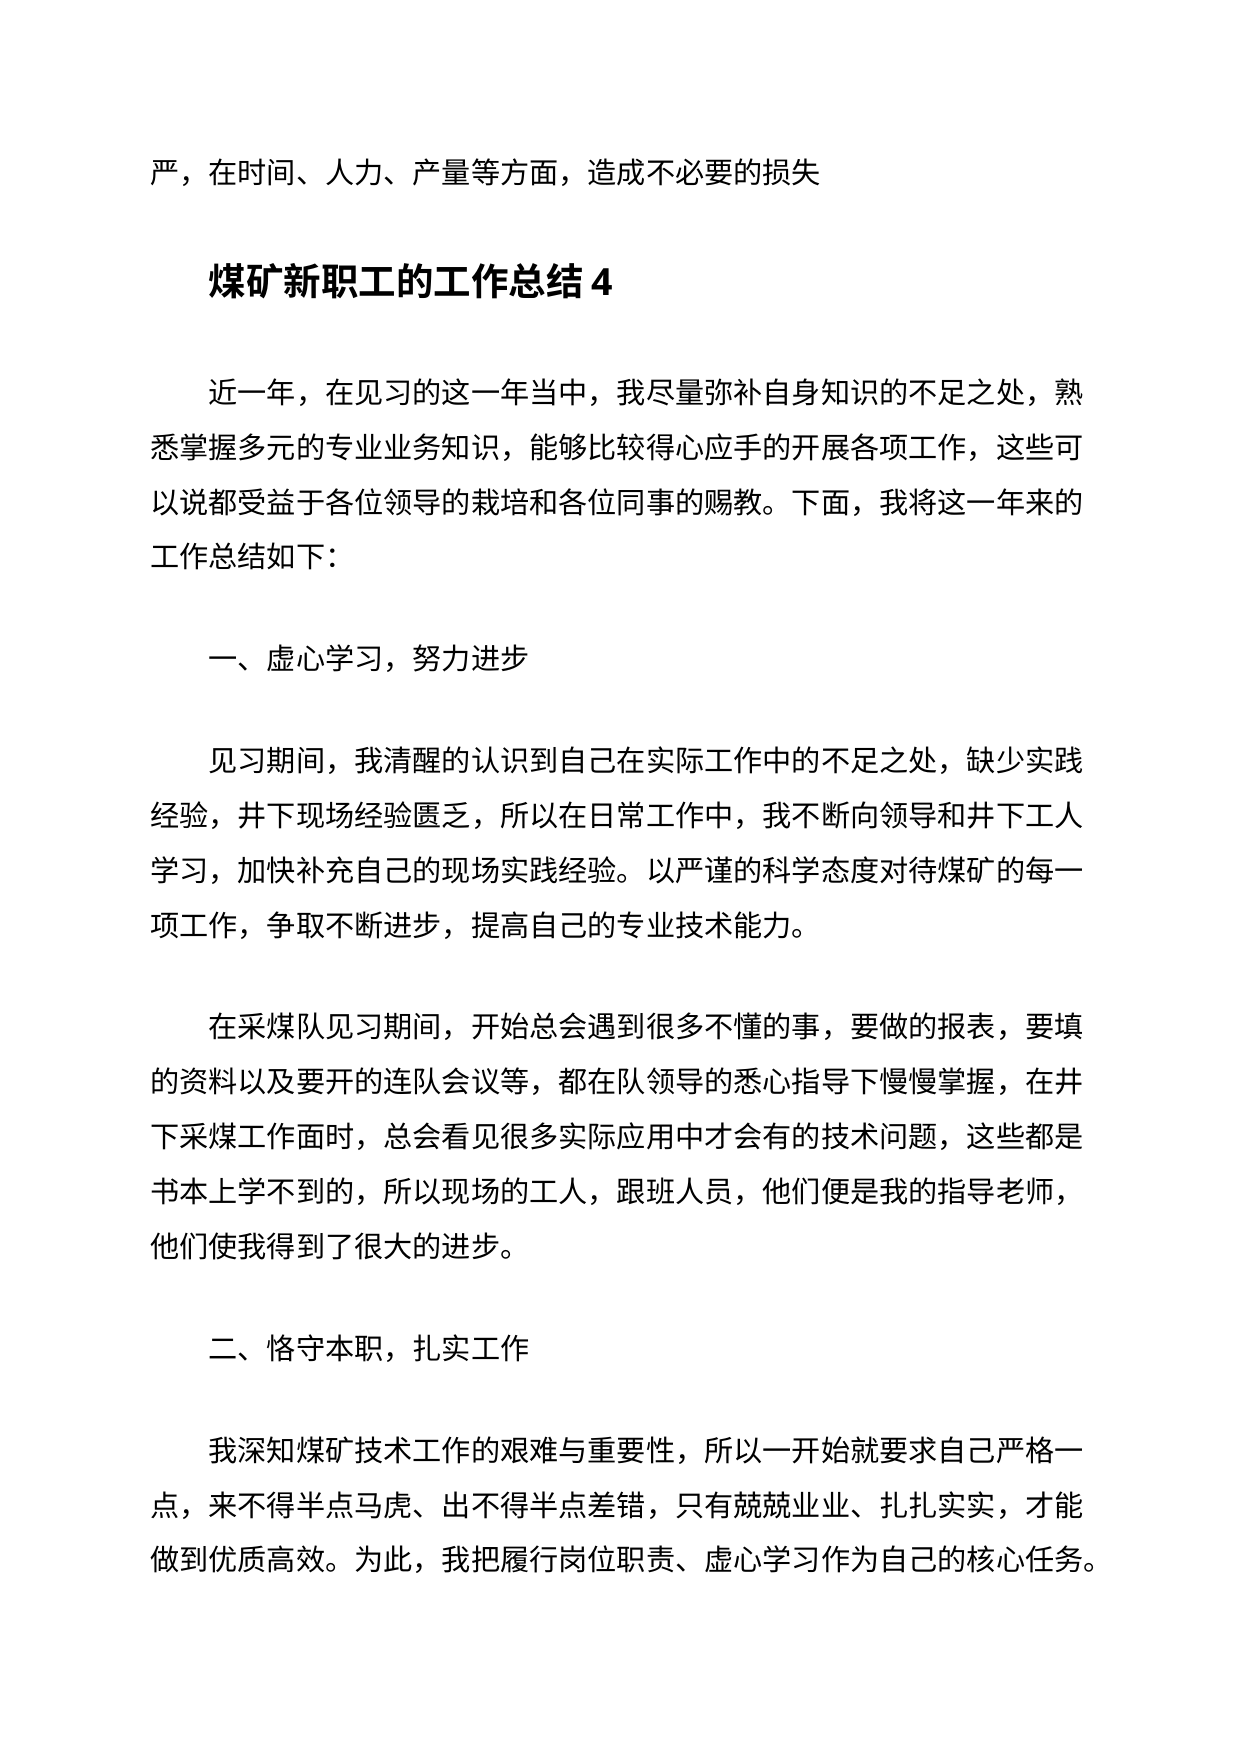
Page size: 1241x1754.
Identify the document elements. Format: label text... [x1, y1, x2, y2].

text 一、虚心学习，努力进步 [150, 636, 1090, 678]
text 近一年，在见习的这一年当中，我尽量弥补自身知识的不足之处，熟悉掌握多元的专业业务知识，能够比较得心应手的开展各项工作，这些可以说都受益于各位领导的栽培和各位同事的赐教。下面，我将这一年来的工作总结如下： [150, 369, 1090, 576]
text 我深知煤矿技术工作的艰难与重要性，所以一开始就要求自己严格一点，来不得半点马虎、出不得半点差错，只有兢兢业业、扎扎实实，才能做到优质高效。为此，我把履行岗位职责、虚心学习作为自己的核心任务。 [150, 1427, 1090, 1579]
text 在采煤队见习期间，开始总会遇到很多不懂的事，要做的报表，要填的资料以及要开的连队会议等，都在队领导的悉心指导下慢慢掌握，在井下采煤工作面时，总会看见很多实际应用中才会有的技术问题，这些都是书本上学不到的，所以现场的工人，跟班人员，他们便是我的指导老师，他们使我得到了很大的进步。 [150, 1004, 1090, 1266]
text 二、恪守本职，扎实工作 [150, 1325, 1090, 1368]
text 煤矿新职工的工作总结4 [150, 252, 1090, 306]
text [150, 150, 1090, 192]
text 见习期间，我清醒的认识到自己在实际工作中的不足之处，缺少实践经验，井下现场经验匮乏，所以在日常工作中，我不断向领导和井下工人学习，加快补充自己的现场实践经验。以严谨的科学态度对待煤矿的每一项工作，争取不断进步，提高自己的专业技术能力。 [150, 738, 1090, 944]
